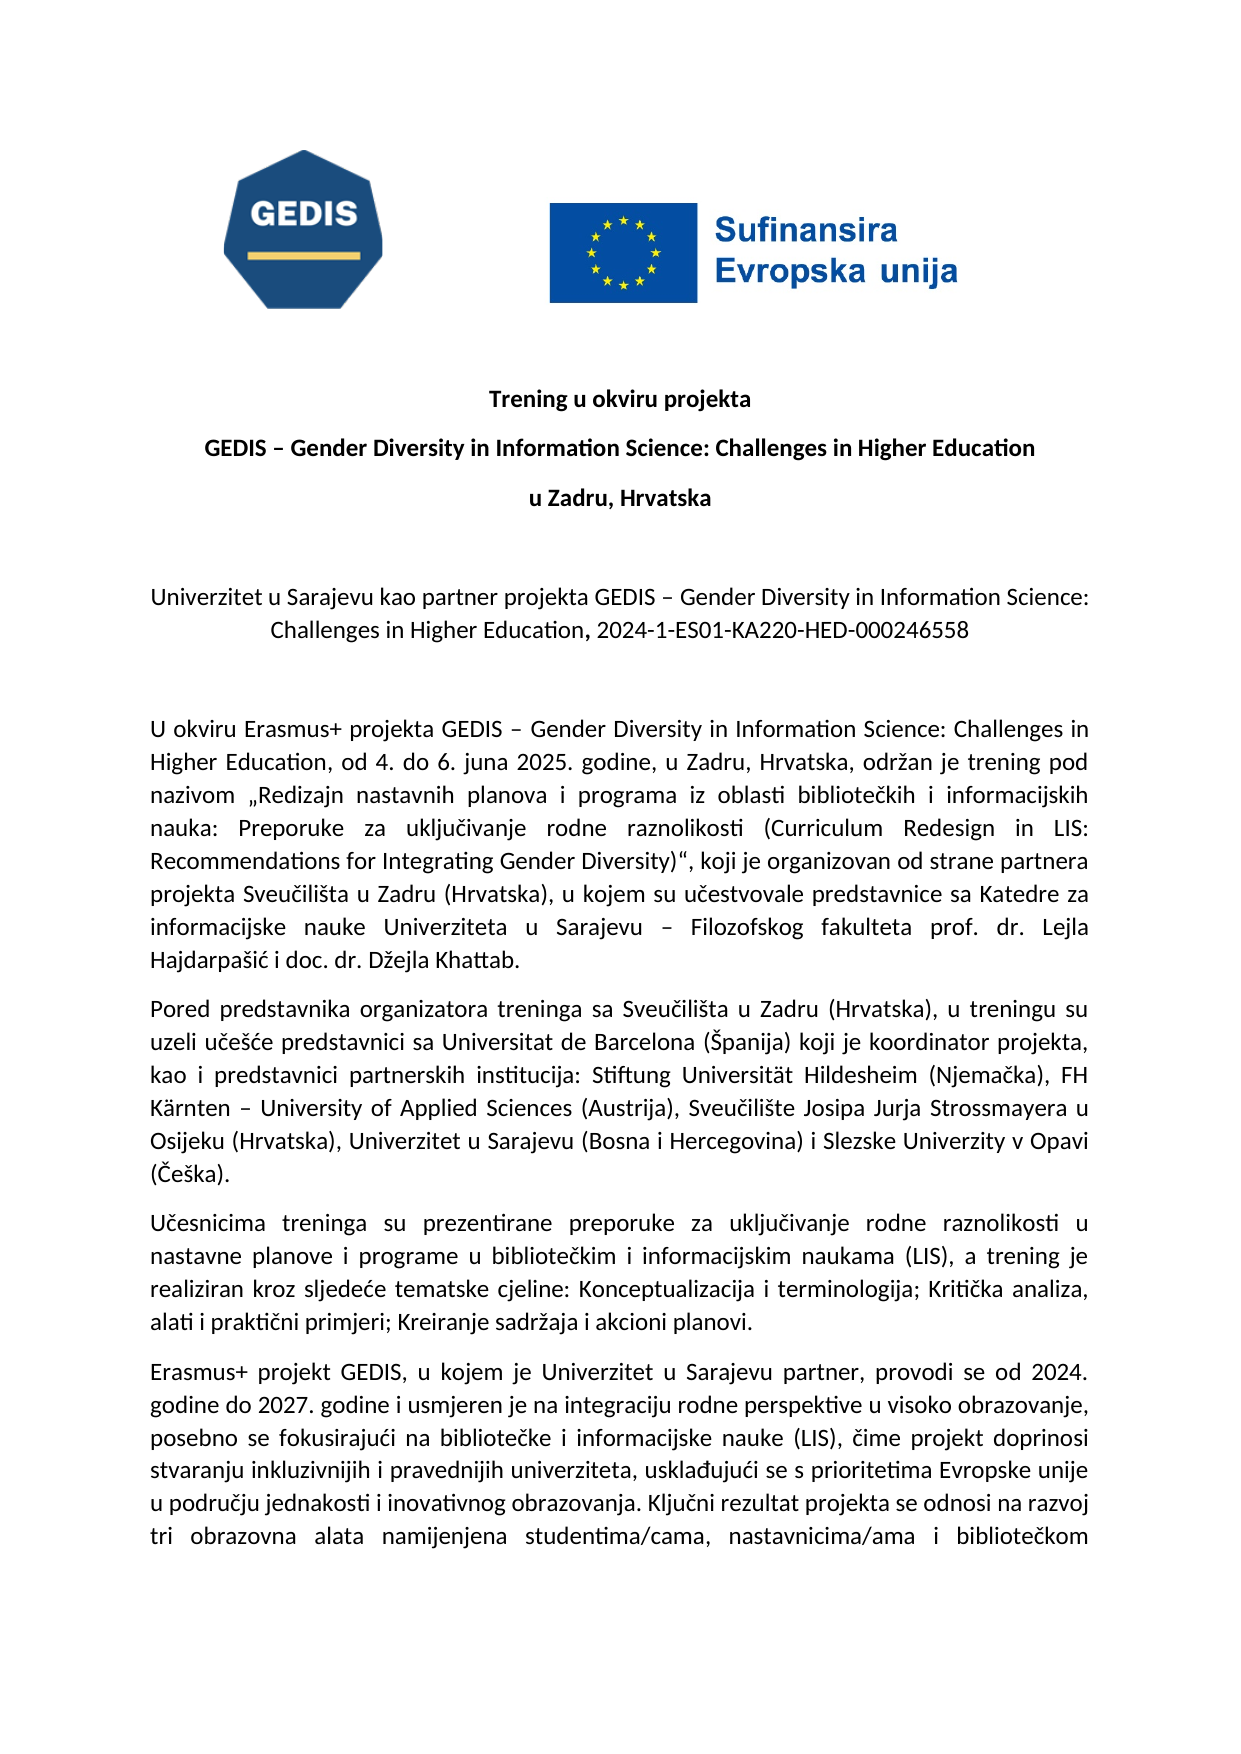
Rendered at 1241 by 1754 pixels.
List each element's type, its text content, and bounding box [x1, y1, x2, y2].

text Trening u okviru projekta [150, 383, 1090, 413]
text Pored predstavnika organizatora treninga sa Sveučilišta u Zadru (Hrvatska), u treningu su uzeli učešće predstavnici sa Universitat de Barcelona (Španija) koji je koordinator projekta, kao i predstavnici partnerskih institucija: Stiftung Universität Hildesheim (Njemačka), FH Kärnten – University of Applied Sciences (Austrija), Sveučilište Josipa Jurja Strossmayera u Osijeku (Hrvatska), Univerzitet u Sarajevu (Bosna i Hercegovina) i Slezske Univerzity v Opavi (Češka). [150, 993, 1090, 1188]
text Univerzitet u Sarajevu kao partner projekta GEDIS – Gender Diversity in Information Science: Challenges in Higher Education, 2024-1-ES01-KA220-HED-000246558 [150, 581, 1090, 645]
picture [543, 197, 971, 309]
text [150, 1356, 1090, 1551]
text GEDIS – Gender Diversity in Information Science: Challenges in Higher Education [150, 432, 1090, 463]
text Učesnicima treninga su prezentirane preporuke za uključivanje rodne raznolikosti u nastavne planove i programe u bibliotečkim i informacijskim naukama (LIS), a trening je realiziran kroz sljedeće tematske cjeline: Konceptualizacija i terminologija; Kritička analiza, alati i praktični primjeri; Kreiranje sadržaja i akcioni planovi. [150, 1207, 1090, 1337]
text U okviru Erasmus+ projekta GEDIS – Gender Diversity in Information Science: Challenges in Higher Education, od 4. do 6. juna 2025. godine, u Zadru, Hrvatska, održan je trening pod nazivom „Redizajn nastavnih planova i programa iz oblasti bibliotečkih i informacijskih nauka: Preporuke za uključivanje rodne raznolikosti (Curriculum Redesign in LIS: Recommendations for Integrating Gender Diversity)“, koji je organizovan od strane partnera projekta Sveučilišta u Zadru (Hrvatska), u kojem su učestvovale predstavnice sa Katedre za informacijske nauke Univerziteta u Sarajevu – Filozofskog fakulteta prof. dr. Lejla Hajdarpašić i doc. dr. Džejla Khattab. [150, 713, 1090, 974]
picture [223, 150, 383, 309]
text u Zadru, Hrvatska [150, 482, 1090, 513]
